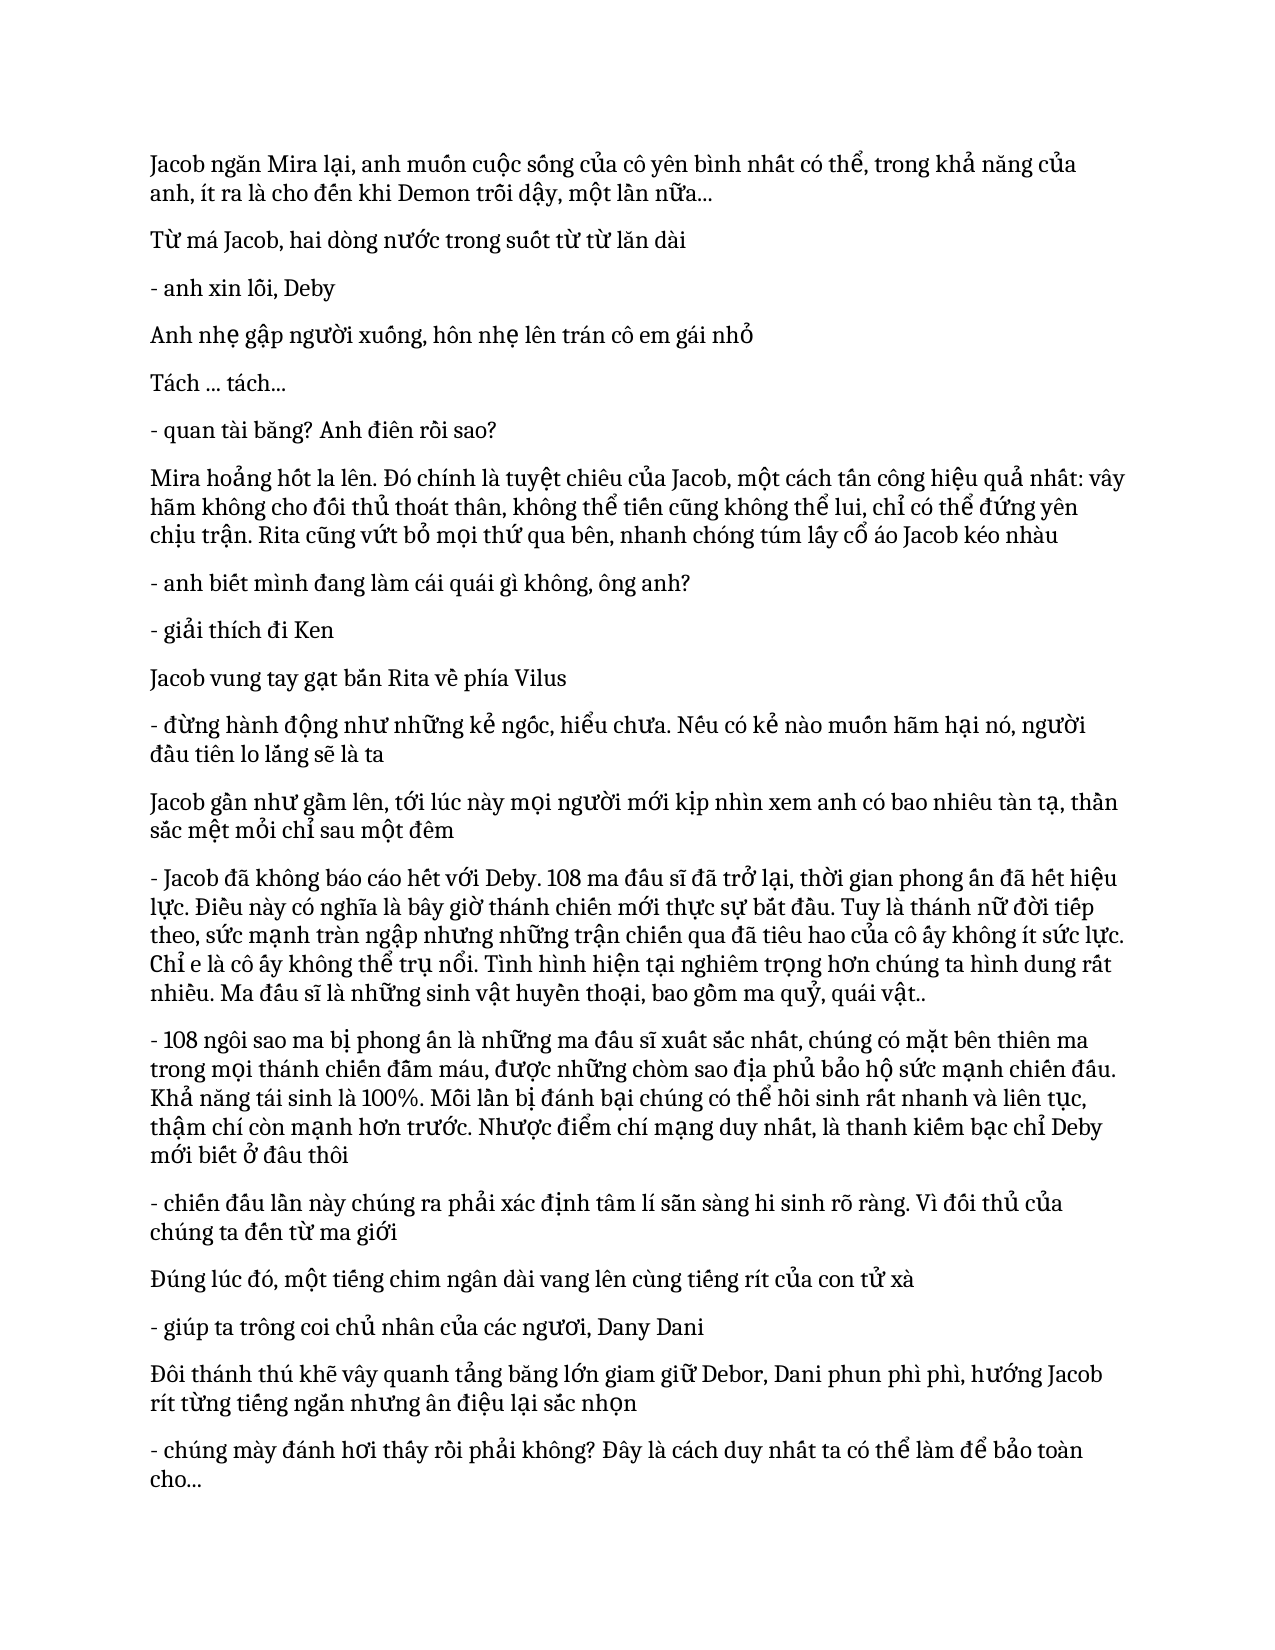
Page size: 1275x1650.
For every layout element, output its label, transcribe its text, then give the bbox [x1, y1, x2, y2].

text Mira hoảng hốt la lên. Đó chính là tuyệt chiêu của Jacob, một cách tấn công hiệu quả nhất: vây hãm không cho đối thủ thoát thân, không thể tiến cũng không thể lui, chỉ có thể đứng yên chịu trận. Rita cũng vứt bỏ mọi thứ qua bên, nhanh chóng túm lấy cổ áo Jacob kéo nhàu [150, 464, 1125, 550]
text - anh biết mình đang làm cái quái gì không, ông anh? [150, 569, 1125, 597]
text Anh nhẹ gập người xuống, hôn nhẹ lên trán cô em gái nhỏ [150, 321, 1125, 350]
text Từ má Jacob, hai dòng nước trong suốt từ từ lăn dài [150, 226, 1125, 255]
text Tách ... tách... [150, 369, 1125, 397]
text Jacob gần như gầm lên, tới lúc này mọi người mới kịp nhìn xem anh có bao nhiêu tàn tạ, thần sắc mệt mỏi chỉ sau một đêm [150, 787, 1125, 845]
text - 108 ngôi sao ma bị phong ấn là những ma đấu sĩ xuất sắc nhất, chúng có mặt bên thiên ma trong mọi thánh chiến đẫm máu, được những chòm sao địa phủ bảo hộ sức mạnh chiến đấu. Khả năng tái sinh là 100%. Mỗi lần bị đánh bại chúng có thể hồi sinh rất nhanh và liên tục, thậm chí còn mạnh hơn trước. Nhược điểm chí mạng duy nhất, là thanh kiếm bạc chỉ Deby mới biết ở đâu thôi [150, 1026, 1125, 1170]
text - giúp ta trông coi chủ nhân của các ngươi, Dany Dani [150, 1312, 1125, 1341]
text Jacob ngăn Mira lại, anh muốn cuộc sống của cô yên bình nhất có thể, trong khả năng của anh, ít ra là cho đến khi Demon trỗi dậy, một lần nữa... [150, 150, 1125, 207]
text - giải thích đi Ken [150, 616, 1125, 645]
text - anh xin lỗi, Deby [150, 274, 1125, 302]
text - đừng hành động như những kẻ ngốc, hiểu chưa. Nếu có kẻ nào muốn hãm hại nó, người đầu tiên lo lắng sẽ là ta [150, 711, 1125, 769]
text - Jacob đã không báo cáo hết với Deby. 108 ma đấu sĩ đã trở lại, thời gian phong ấn đã hết hiệu lực. Điều này có nghĩa là bây giờ thánh chiến mới thực sự bắt đầu. Tuy là thánh nữ đời tiếp theo, sức mạnh tràn ngập nhưng những trận chiến qua đã tiêu hao của cô ấy không ít sức lực. Chỉ e là cô ấy không thể trụ nổi. Tình hình hiện tại nghiêm trọng hơn chúng ta hình dung rất nhiều. Ma đấu sĩ là những sinh vật huyền thoại, bao gồm ma quỷ, quái vật.. [150, 864, 1125, 1007]
text - chúng mày đánh hơi thấy rồi phải không? Đây là cách duy nhất ta có thể làm để bảo toàn cho... [150, 1436, 1125, 1494]
text - chiến đấu lần này chúng ra phải xác định tâm lí sẵn sàng hi sinh rõ ràng. Vì đối thủ của chúng ta đến từ ma giới [150, 1189, 1125, 1246]
text Đôi thánh thú khẽ vây quanh tảng băng lớn giam giữ Debor, Dani phun phì phì, hướng Jacob rít từng tiếng ngắn nhưng ân điệu lại sắc nhọn [150, 1360, 1125, 1417]
text - quan tài băng? Anh điên rồi sao? [150, 416, 1125, 445]
text Đúng lúc đó, một tiếng chim ngân dài vang lên cùng tiếng rít của con tử xà [150, 1265, 1125, 1294]
text Jacob vung tay gạt bắn Rita về phía Vilus [150, 664, 1125, 692]
